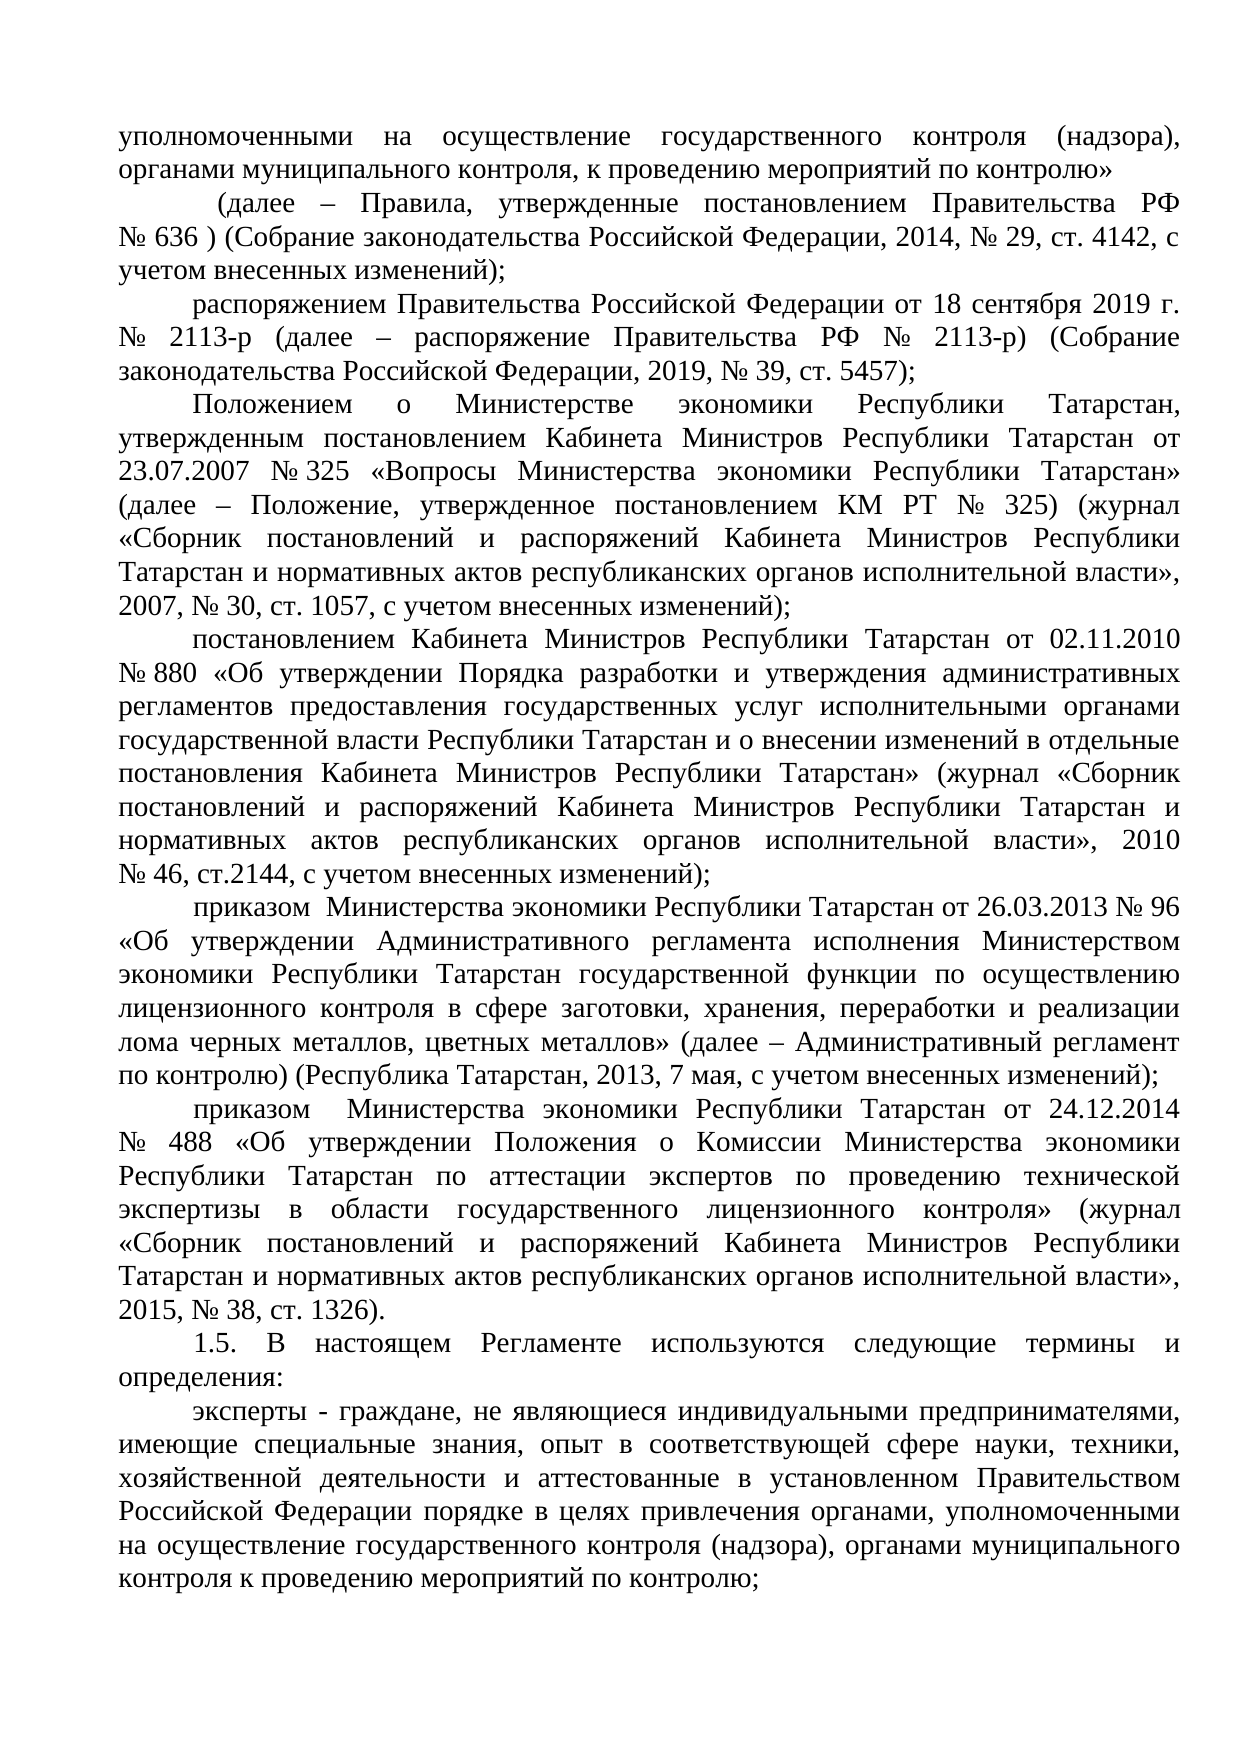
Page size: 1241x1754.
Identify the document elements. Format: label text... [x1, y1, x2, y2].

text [118, 118, 1181, 185]
text приказом Министерства экономики Республики Татарстан от 26.03.2013 № 96 «Об утверждении Административного регламента исполнения Министерством экономики Республики Татарстан государственной функции по осуществлению лицензионного контроля в сфере заготовки, хранения, переработки и реализации лома черных металлов, цветных металлов» (далее – Административный регламент по контролю) (Республика Татарстан, 2013, 7 мая, с учетом внесенных изменений); [118, 889, 1181, 1091]
text (далее – Правила, утвержденные постановлением Правительства РФ № 636 ) (Собрание законодательства Российской Федерации, 2014, № 29, ст. 4142, с учетом внесенных изменений); [118, 185, 1181, 286]
text 1.5. В настоящем Регламенте используются следующие термины и определения: [118, 1326, 1181, 1393]
text эксперты - граждане, не являющиеся индивидуальными предпринимателями, имеющие специальные знания, опыт в соответствующей сфере науки, техники, хозяйственной деятельности и аттестованные в установленном Правительством Российской Федерации порядке в целях привлечения органами, уполномоченными на осуществление государственного контроля (надзора), органами муниципального контроля к проведению мероприятий по контролю; [118, 1393, 1181, 1594]
text приказом Министерства экономики Республики Татарстан от 24.12.2014 № 488 «Об утверждении Положения о Комиссии Министерства экономики Республики Татарстан по аттестации экспертов по проведению технической экспертизы в области государственного лицензионного контроля» (журнал «Сборник постановлений и распоряжений Кабинета Министров Республики Татарстан и нормативных актов республиканских органов исполнительной власти», 2015, № 38, ст. 1326). [118, 1091, 1181, 1326]
text постановлением Кабинета Министров Республики Татарстан от 02.11.2010 № 880 «Об утверждении Порядка разработки и утверждения административных регламентов предоставления государственных услуг исполнительными органами государственной власти Республики Татарстан и о внесении изменений в отдельные постановления Кабинета Министров Республики Татарстан» (журнал «Сборник постановлений и распоряжений Кабинета Министров Республики Татарстан и нормативных актов республиканских органов исполнительной власти», 2010 № 46, ст.2144, с учетом внесенных изменений); [118, 621, 1181, 889]
text распоряжением Правительства Российской Федерации от 18 сентября 2019 г. № 2113-р (далее – распоряжение Правительства РФ № 2113-р) (Собрание законодательства Российской Федерации, 2019, № 39, ст. 5457); [118, 286, 1181, 386]
text Положением о Министерстве экономики Республики Татарстан, утвержденным постановлением Кабинета Министров Республики Татарстан от 23.07.2007 № 325 «Вопросы Министерства экономики Республики Татарстан» (далее – Положение, утвержденное постановлением КМ РТ № 325) (журнал «Сборник постановлений и распоряжений Кабинета Министров Республики Татарстан и нормативных актов республиканских органов исполнительной власти», 2007, № 30, ст. 1057, с учетом внесенных изменений); [118, 386, 1181, 621]
